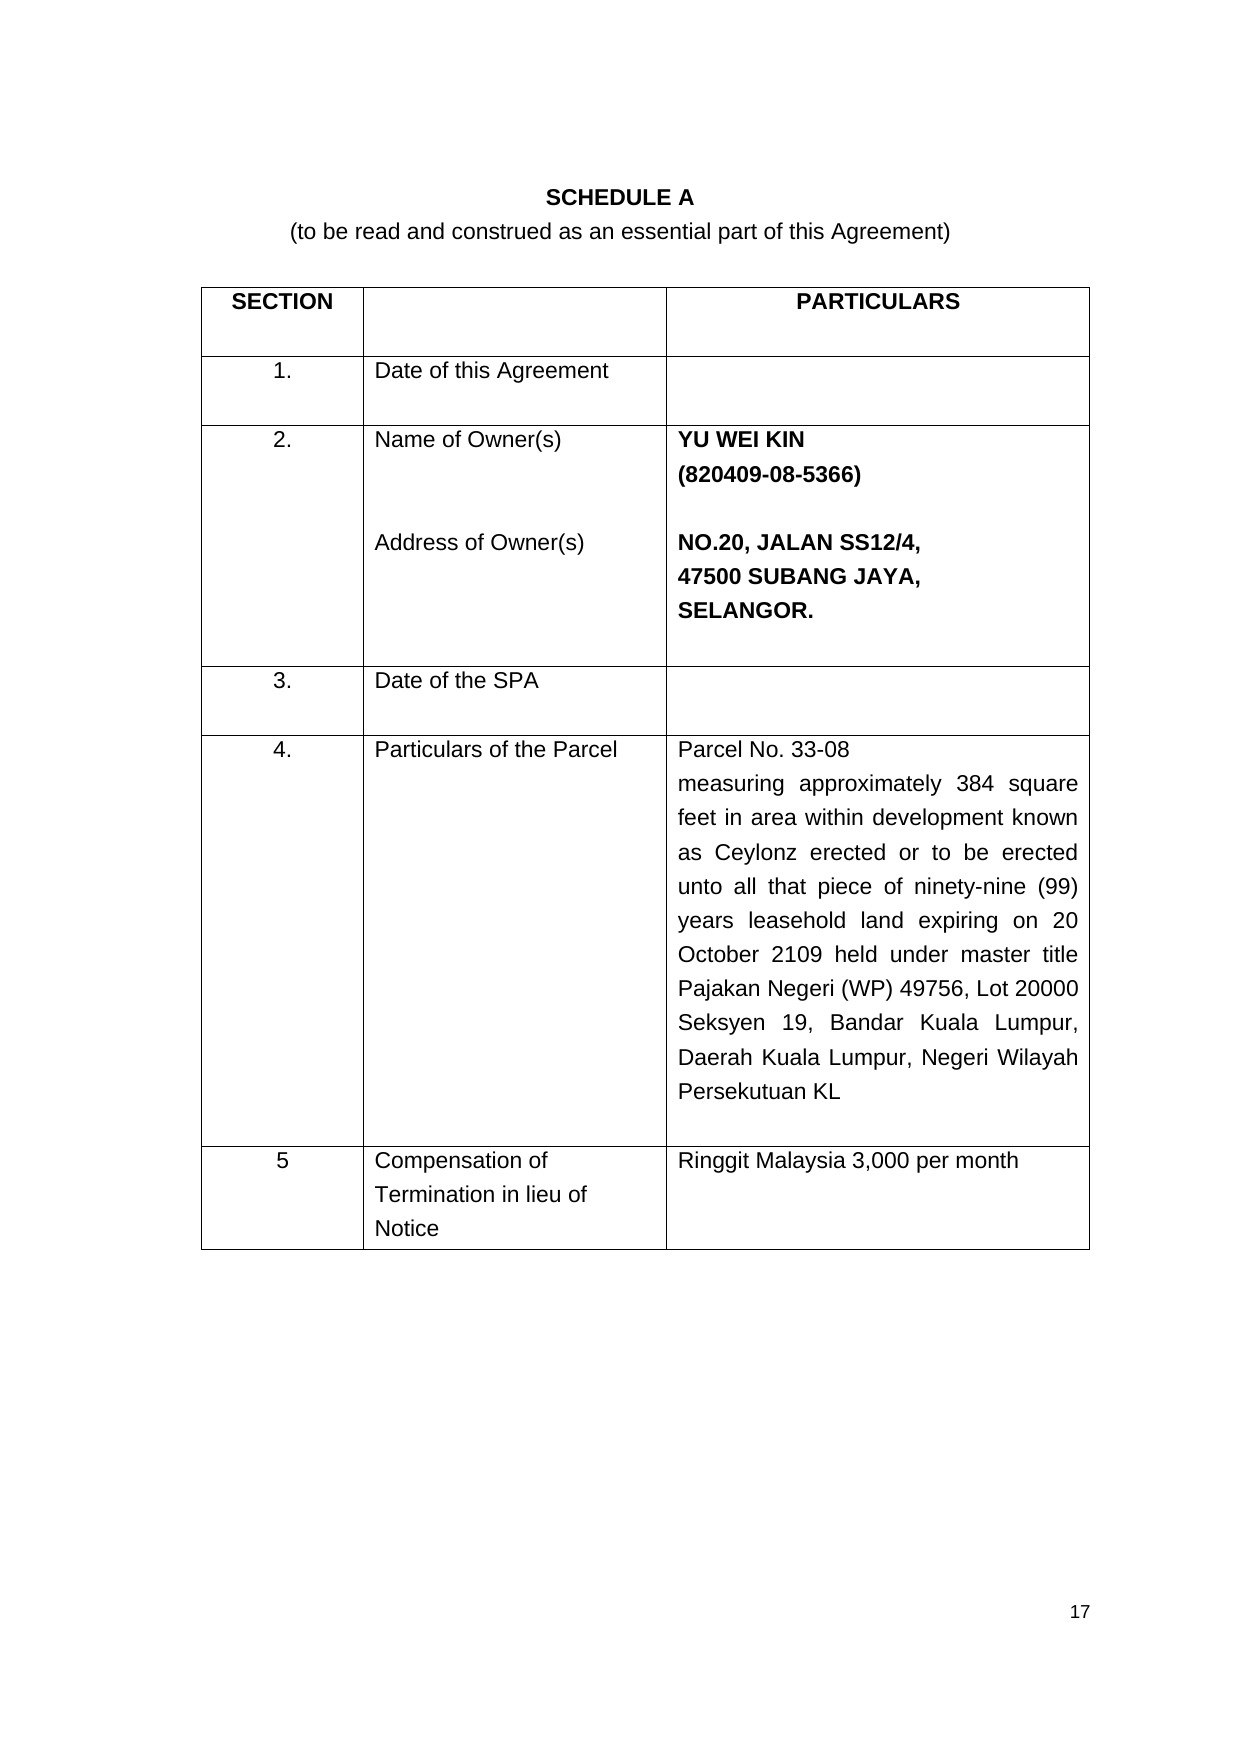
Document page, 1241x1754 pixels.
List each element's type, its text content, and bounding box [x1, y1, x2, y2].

table_cell [667, 357, 1089, 425]
text SCHEDULE A [150, 184, 1090, 211]
table_cell 1. [202, 357, 363, 425]
table_cell Date of the SPA [364, 667, 666, 735]
table_cell YU WEI KIN (820409-08-5366) NO.20, JALAN SS12/4, 47500 SUBANG JAYA, SELANGOR. [667, 426, 1089, 666]
table_cell Parcel No. 33-08 measuring approximately 384 square feet in area within development known as Ceylonz erected or to be erected unto all that piece of ninety-nine (99) years leasehold land expiring on 20 October 2109 held under master title Pajakan Negeri (WP) 49756, Lot 20000 Seksyen 19, Bandar Kuala Lumpur, Daerah Kuala Lumpur, Negeri Wilayah Persekutuan KL [667, 736, 1089, 1146]
table_header SECTION [202, 288, 363, 356]
table_cell 4. [202, 736, 363, 1146]
table_header [364, 288, 666, 356]
table_cell Date of this Agreement [364, 357, 666, 425]
table_cell 2. [202, 426, 363, 666]
table_cell Particulars of the Parcel [364, 736, 666, 1146]
table_cell Name of Owner(s) Address of Owner(s) [364, 426, 666, 666]
table_cell [667, 667, 1089, 735]
table_cell 5 [202, 1147, 363, 1249]
table_cell Compensation of Termination in lieu of Notice [364, 1147, 666, 1249]
table_cell Ringgit Malaysia 3,000 per month [667, 1147, 1089, 1249]
table_header PARTICULARS [667, 288, 1089, 356]
text (to be read and construed as an essential part of this Agreement) [150, 218, 1090, 245]
table_cell 3. [202, 667, 363, 735]
